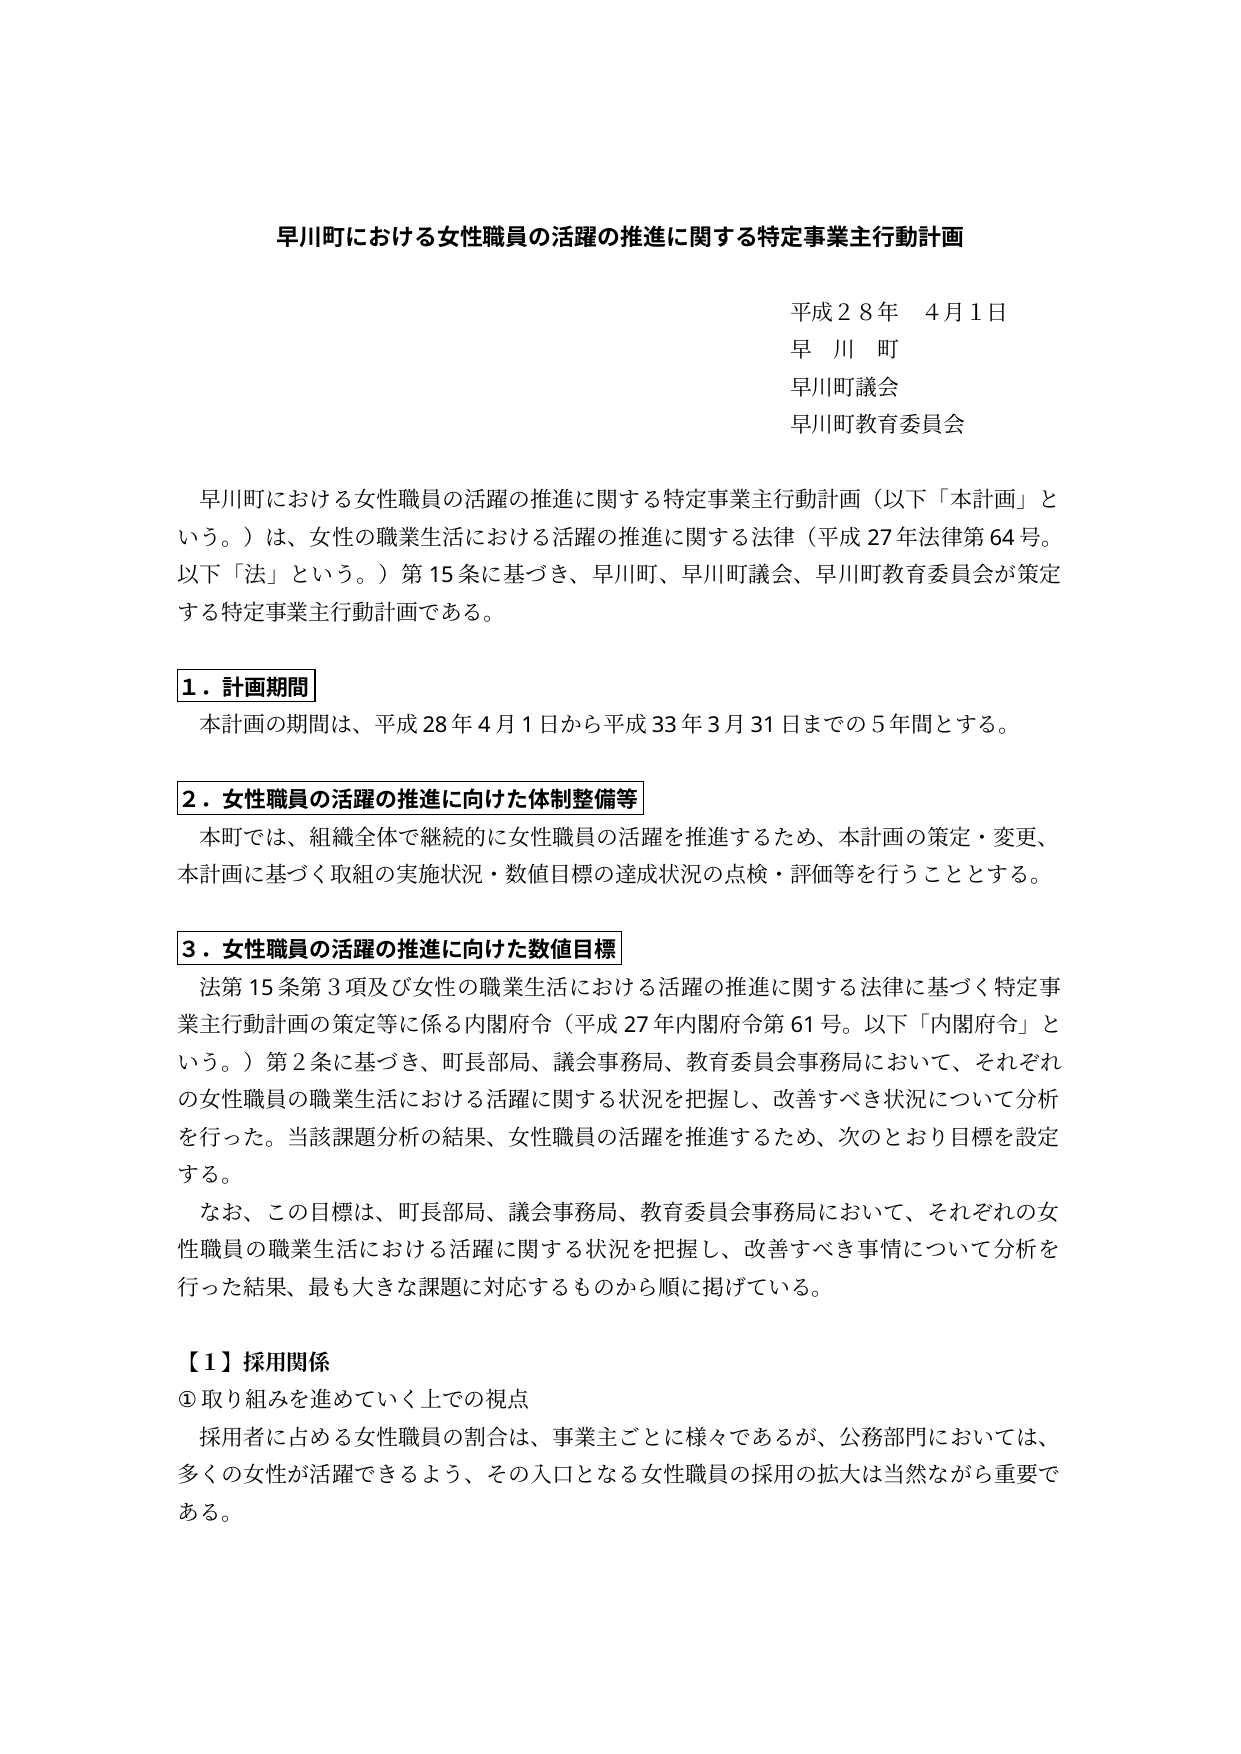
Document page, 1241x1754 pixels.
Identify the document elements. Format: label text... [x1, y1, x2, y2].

text ２．女性職員の活躍の推進に向けた体制整備等 [177, 779, 1063, 817]
text 早川町議会 [790, 367, 1063, 404]
text ①取り組みを進めていく上での視点 [177, 1379, 1063, 1417]
text 早川町における女性職員の活躍の推進に関する特定事業主行動計画（以下「本計画」という。）は、女性の職業生活における活躍の推進に関する法律（平成27年法律第64号。以下「法」という。）第15条に基づき、早川町、早川町議会、早川町教育委員会が策定する特定事業主行動計画である。 [177, 479, 1063, 629]
text 法第15条第３項及び女性の職業生活における活躍の推進に関する法律に基づく特定事業主行動計画の策定等に係る内閣府令（平成27年内閣府令第61号。以下「内閣府令」という。）第２条に基づき、町長部局、議会事務局、教育委員会事務局において、それぞれの女性職員の職業生活における活躍に関する状況を把握し、改善すべき状況について分析を行った。当該課題分析の結果、女性職員の活躍を推進するため、次のとおり目標を設定する。 [177, 967, 1063, 1192]
text 早川町教育委員会 [790, 404, 1063, 442]
text なお、この目標は、町長部局、議会事務局、教育委員会事務局において、それぞれの女性職員の職業生活における活躍に関する状況を把握し、改善すべき事情について分析を行った結果、最も大きな課題に対応するものから順に掲げている。 [177, 1192, 1063, 1304]
text 本計画の期間は、平成28年4月1日から平成33年3月31日までの５年間とする。 [177, 704, 1063, 742]
text 早 川 町 [790, 329, 1063, 367]
text 採用者に占める女性職員の割合は、事業主ごとに様々であるが、公務部門においては、多くの女性が活躍できるよう、その入口となる女性職員の採用の拡大は当然ながら重要である。 [177, 1417, 1063, 1529]
text ３．女性職員の活躍の推進に向けた数値目標 [177, 929, 1063, 967]
text 早川町における女性職員の活躍の推進に関する特定事業主行動計画 [177, 217, 1063, 254]
text １．計画期間 [177, 667, 1063, 704]
text 本町では、組織全体で継続的に女性職員の活躍を推進するため、本計画の策定・変更、本計画に基づく取組の実施状況・数値目標の達成状況の点検・評価等を行うこととする。 [177, 817, 1063, 892]
text 平成２８年 ４月１日 [790, 292, 1063, 329]
text 【１】採用関係 [177, 1342, 1063, 1379]
